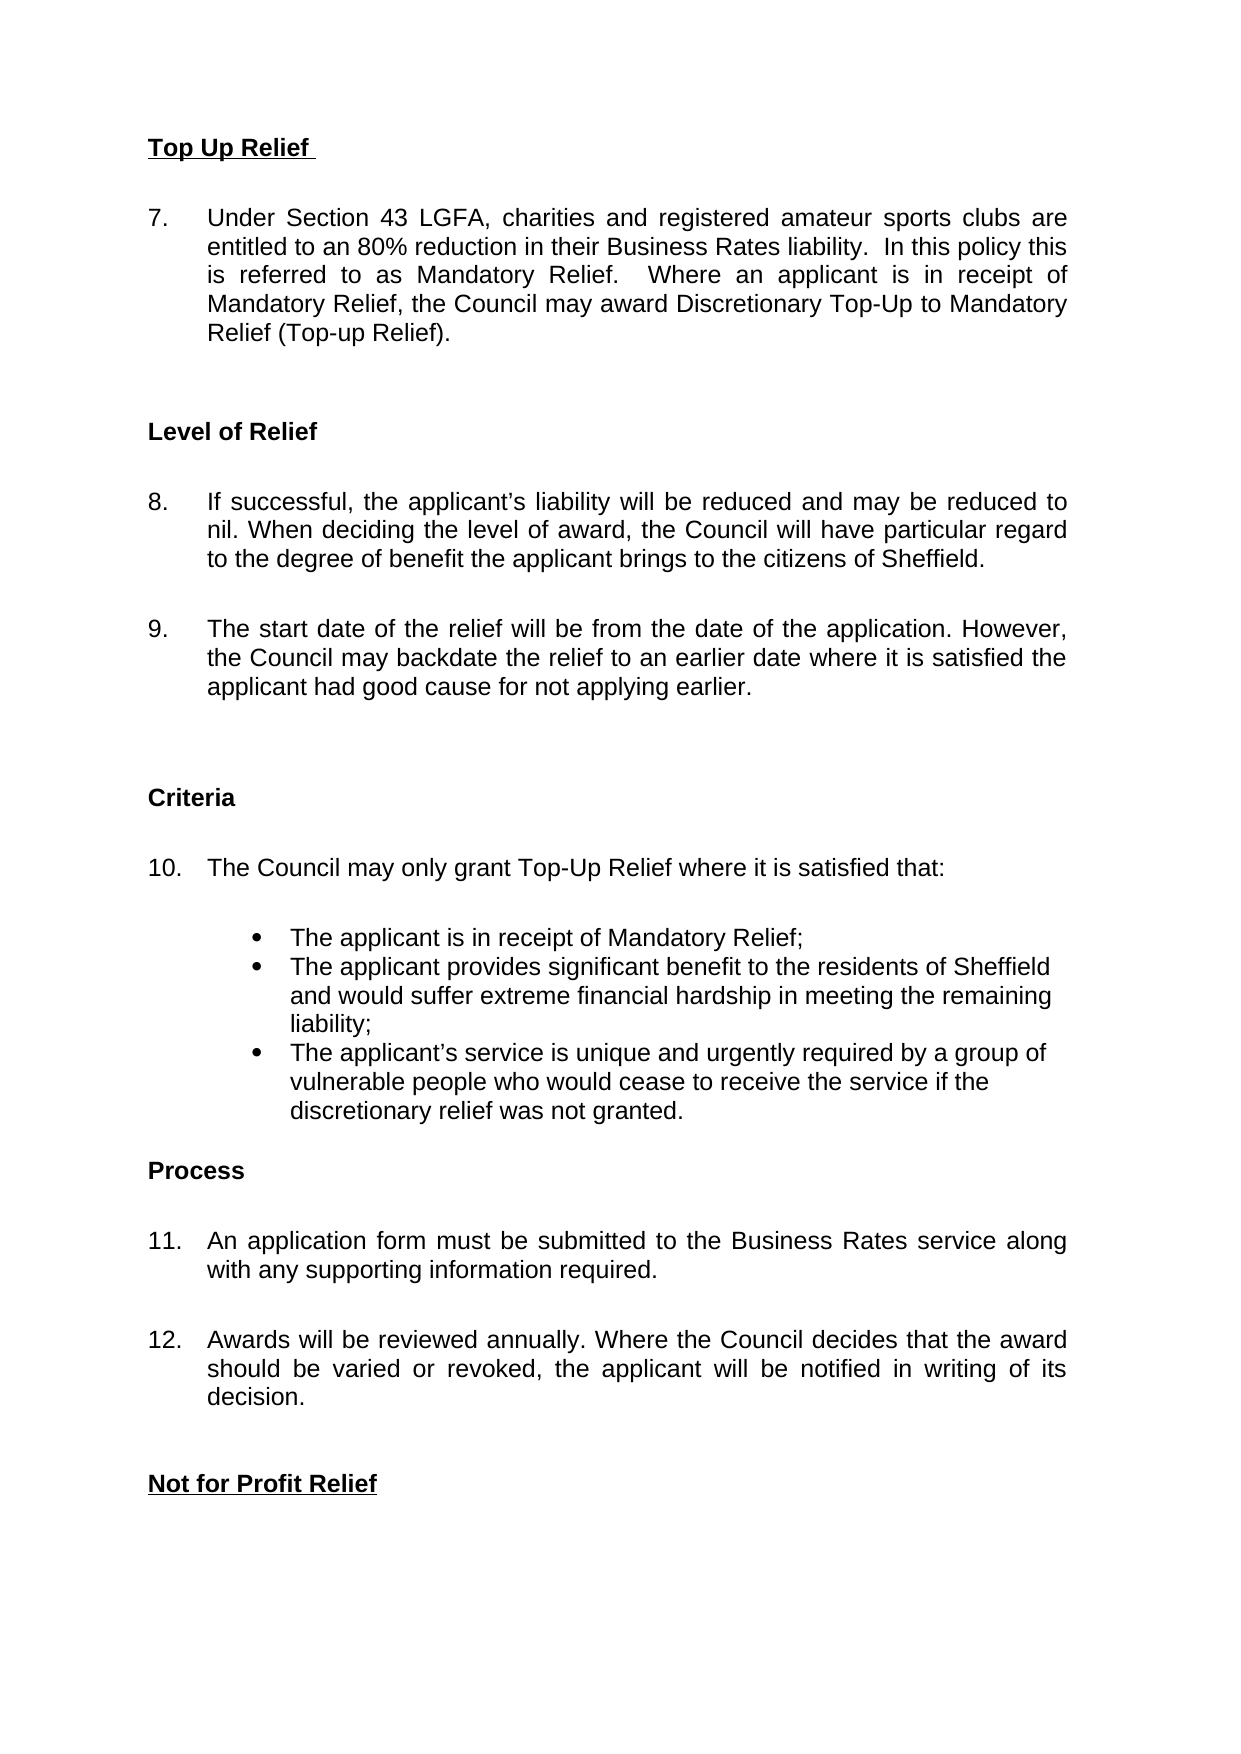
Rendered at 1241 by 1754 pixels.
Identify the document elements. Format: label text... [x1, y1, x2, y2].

list The applicant is in receipt of Mandatory Relief; [252, 923, 1069, 952]
list The applicant provides significant benefit to the residents of Sheffield and would suffer extreme financial hardship in meeting the remaining liability; [252, 952, 1069, 1038]
list If successful, the applicant’s liability will be reduced and may be reduced to nil. When deciding the level of award, the Council will have particular regard to the degree of benefit the applicant brings to the citizens of Sheffield. [148, 487, 1069, 573]
text Level of Relief [148, 417, 1069, 445]
text Criteria [148, 783, 1069, 812]
text Process [148, 1156, 1069, 1185]
list The applicant’s service is unique and urgently required by a group of vulnerable people who would cease to receive the service if the discretionary relief was not granted. [252, 1038, 1069, 1124]
list The start date of the relief will be from the date of the application. However, the Council may backdate the relief to an earlier date where it is satisfied the applicant had good cause for not applying earlier. [148, 614, 1069, 700]
text Top Up Relief [148, 133, 1069, 162]
list Awards will be reviewed annually. Where the Council decides that the award should be varied or revoked, the applicant will be notified in writing of its decision. [148, 1325, 1069, 1411]
list Under Section 43 LGFA, charities and registered amateur sports clubs are entitled to an 80% reduction in their Business Rates liability. In this policy this is referred to as Mandatory Relief. Where an applicant is in receipt of Mandatory Relief, the Council may award Discretionary Top-Up to Mandatory Relief (Top-up Relief). [148, 203, 1069, 347]
list The Council may only grant Top-Up Relief where it is satisfied that: [148, 853, 1069, 882]
list An application form must be submitted to the Business Rates service along with any supporting information required. [148, 1226, 1069, 1284]
text Not for Profit Relief [148, 1469, 1069, 1497]
